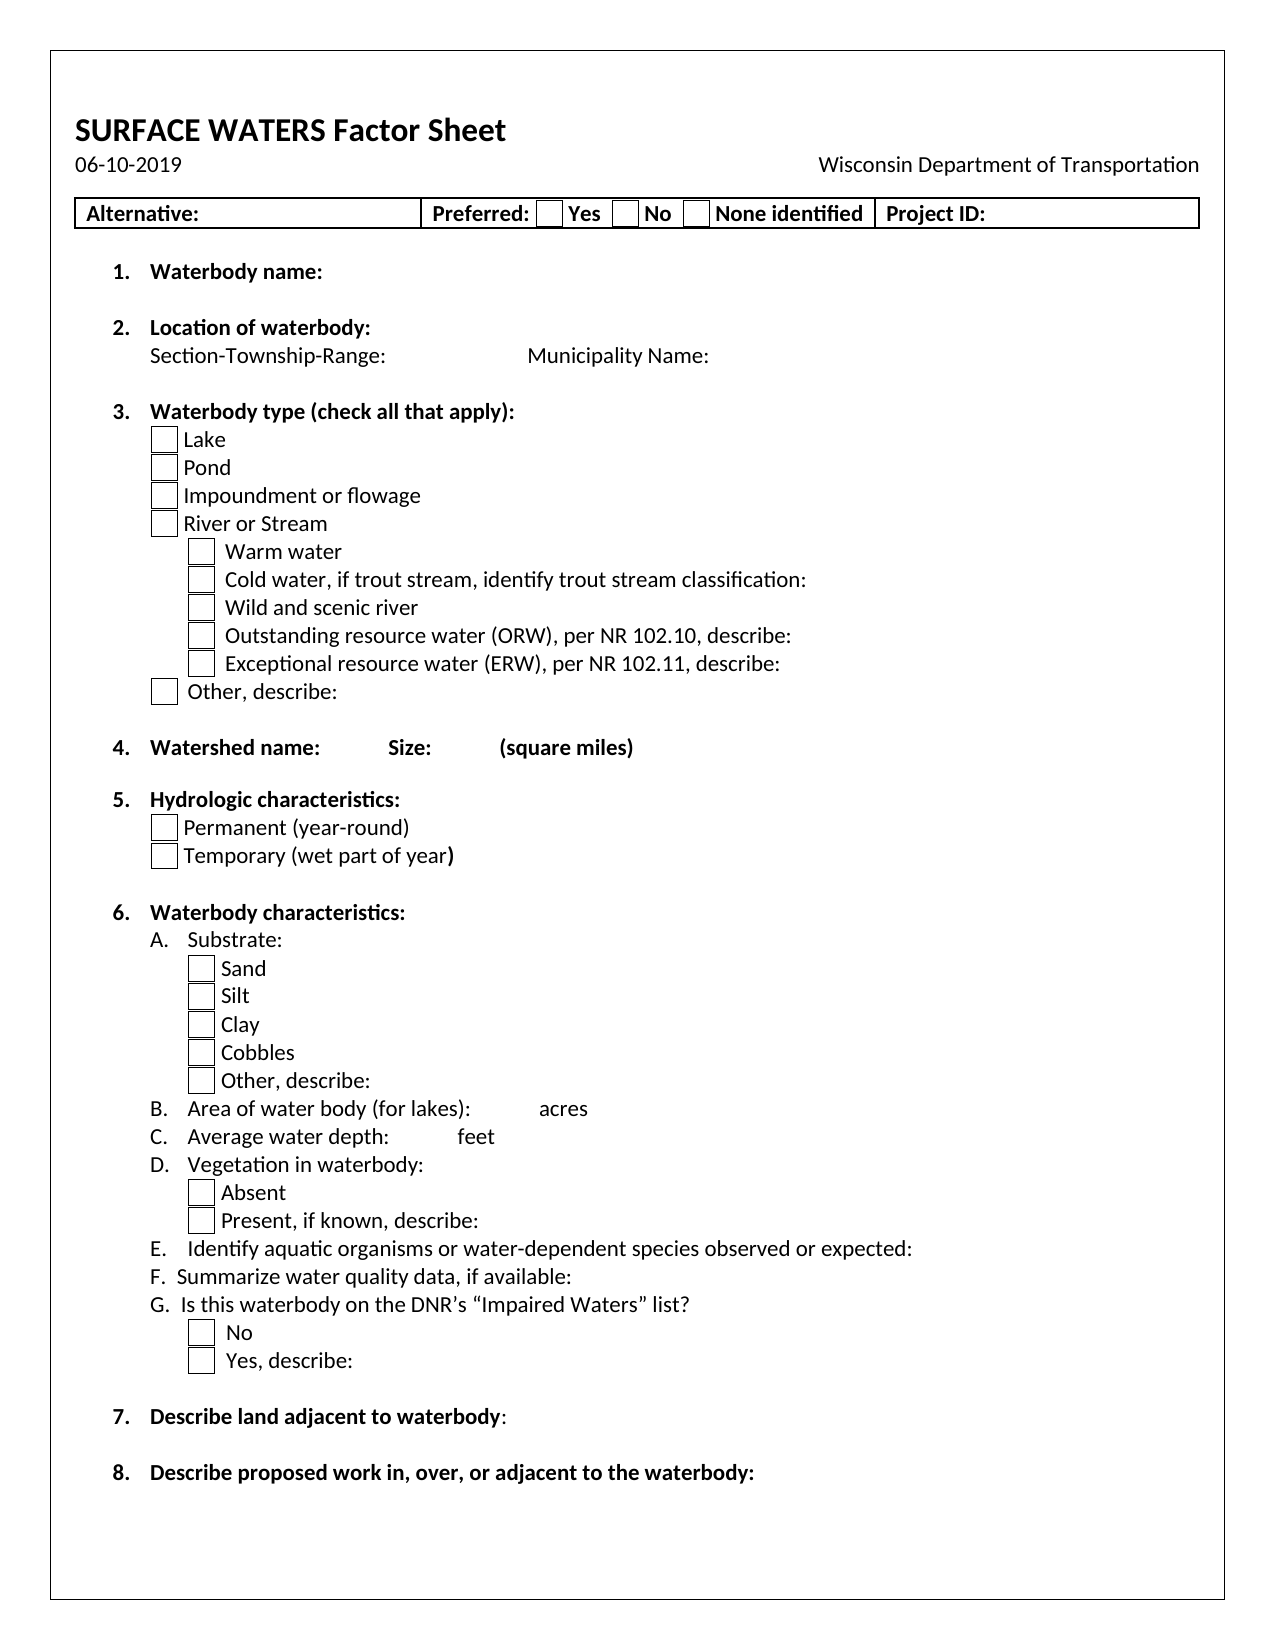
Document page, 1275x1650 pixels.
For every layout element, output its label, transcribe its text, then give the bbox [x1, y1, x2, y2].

list Location of waterbody: [112, 313, 1200, 341]
text Yes, describe: [75, 1346, 1200, 1374]
text 5. Hydrologic characteristics: [75, 786, 1200, 813]
table_header Alternative: [76, 199, 420, 227]
text Exceptional resource water (ERW), per NR 102.11, describe: [75, 649, 1200, 677]
text Lake [75, 425, 1200, 453]
text 06-10-2019 Wisconsin Department of Transportation [75, 150, 1200, 178]
text No [75, 1318, 1200, 1346]
text Outstanding resource water (ORW), per NR 102.10, describe: [75, 621, 1200, 649]
text Impoundment or flowage [75, 481, 1200, 509]
list Average water depth: feet [150, 1122, 1200, 1150]
text River or Stream [75, 509, 1200, 537]
text 6. Waterbody characteristics: [75, 898, 1200, 926]
text Section-Township-Range: Municipality Name: [75, 341, 1200, 369]
text 4. Watershed name: Size: (square miles) [75, 733, 1200, 762]
text Permanent (year-round) [75, 813, 1200, 842]
list Substrate: [150, 926, 1200, 954]
table_header Project ID: [876, 199, 1198, 227]
text Absent [150, 1178, 1200, 1206]
text Clay [150, 1010, 1200, 1038]
text Other, describe: [150, 1066, 1200, 1094]
text Pond [75, 453, 1200, 481]
text Silt [150, 982, 1200, 1010]
text 8. Describe proposed work in, over, or adjacent to the waterbody: [112, 1458, 1200, 1486]
text Cold water, if trout stream, identify trout stream classification: [75, 565, 1200, 593]
text Temporary (wet part of year) [75, 842, 1200, 869]
text E. Identify aquatic organisms or water-dependent species observed or expected: [75, 1234, 1200, 1262]
text Cobbles [150, 1038, 1200, 1066]
list Vegetation in waterbody: [150, 1150, 1200, 1178]
text 7. Describe land adjacent to waterbody: [75, 1402, 1200, 1430]
text G. Is this waterbody on the DNR’s “Impaired Waters” list? [75, 1290, 1200, 1318]
text Other, describe: [75, 677, 1200, 706]
text Sand [150, 954, 1200, 982]
text Present, if known, describe: [150, 1206, 1200, 1234]
text SURFACE WATERS Factor Sheet [75, 109, 1200, 150]
text F. Summarize water quality data, if available: [75, 1262, 1200, 1290]
table_header Preferred: Yes No None identified [422, 199, 874, 227]
text Warm water [75, 537, 1200, 565]
list Waterbody type (check all that apply): [112, 397, 1200, 425]
list Waterbody name: [112, 257, 1200, 285]
text Wild and scenic river [75, 593, 1200, 621]
list Area of water body (for lakes): acres [150, 1094, 1200, 1122]
